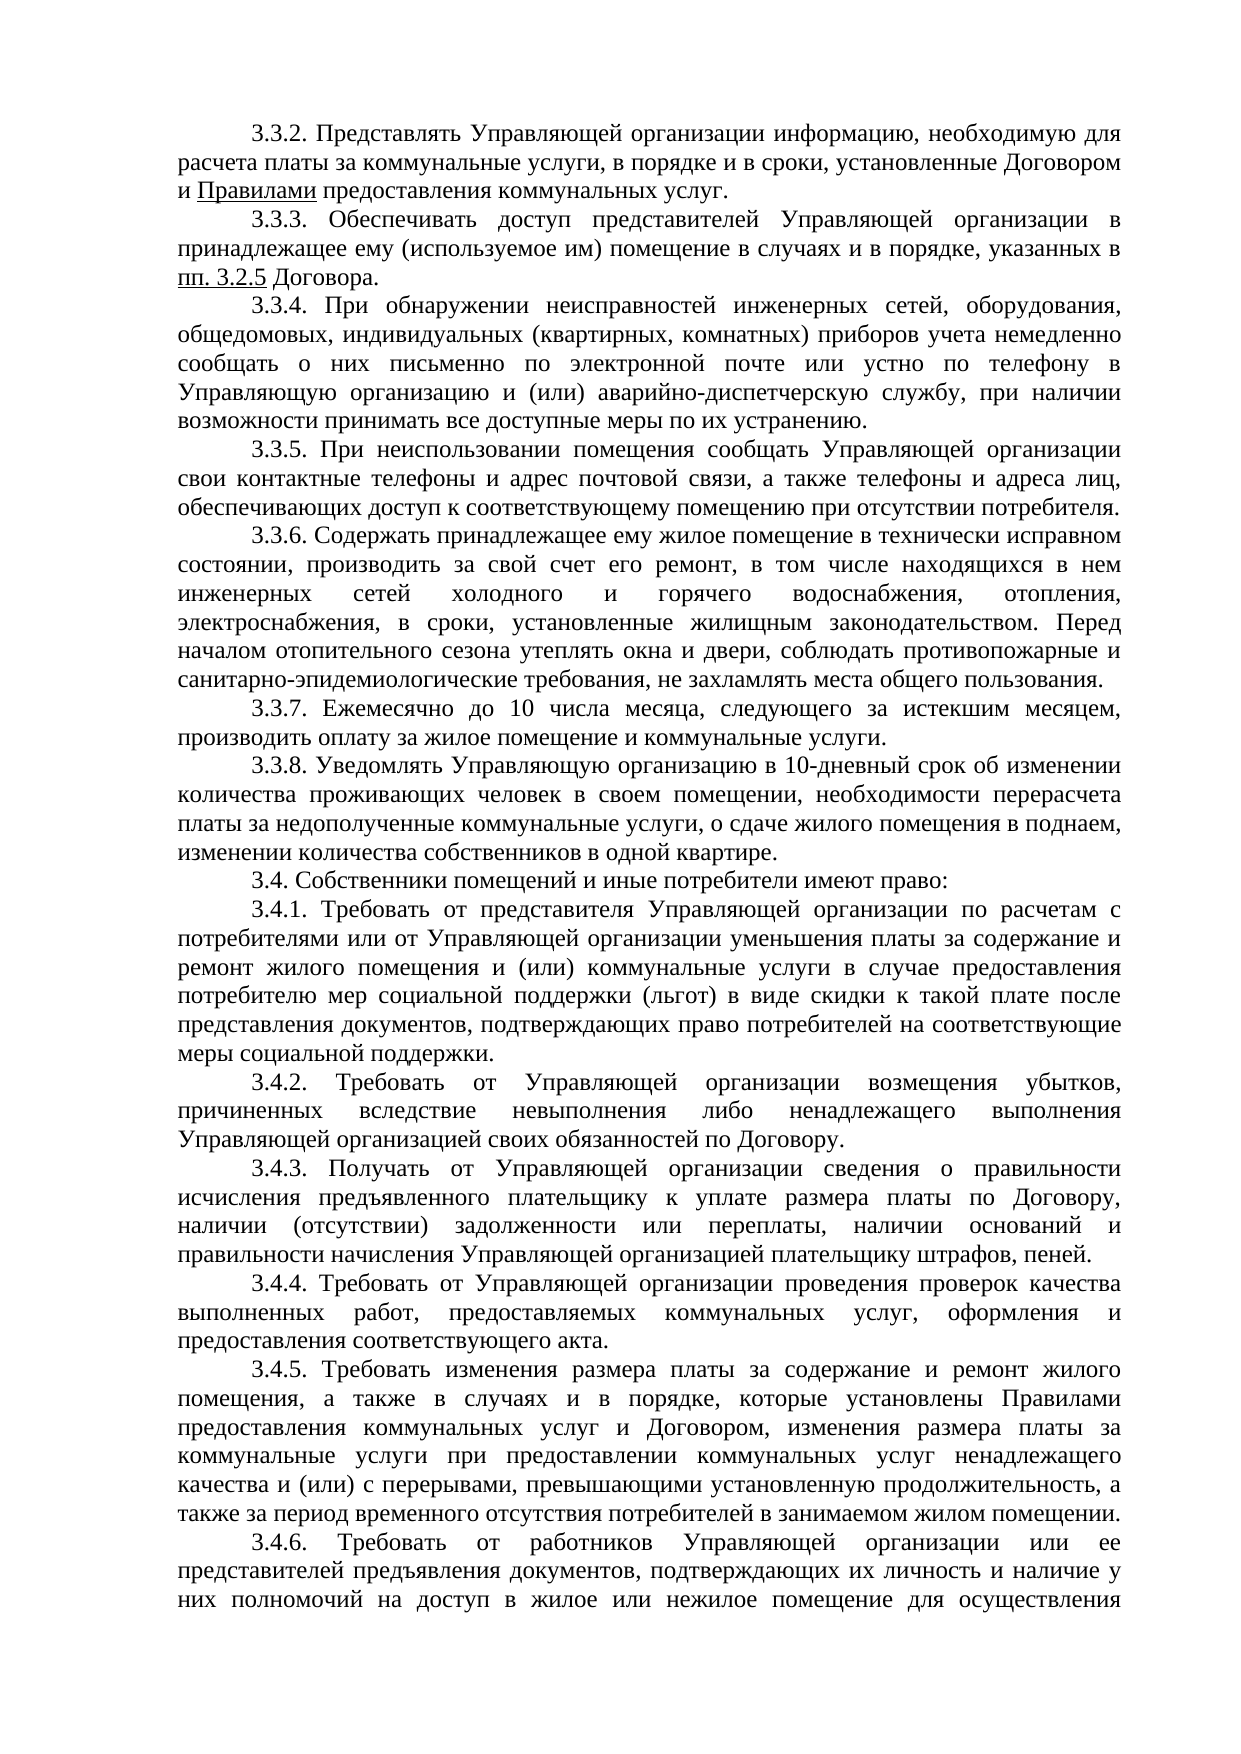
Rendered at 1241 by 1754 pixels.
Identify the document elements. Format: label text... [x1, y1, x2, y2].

text 3.3.2. Представлять Управляющей организации информацию, необходимую для расчета платы за коммунальные услуги, в порядке и в сроки, установленные Договором и Правилами предоставления коммунальных услуг. [177, 118, 1122, 204]
text 3.4.3. Получать от Управляющей организации сведения о правильности исчисления предъявленного плательщику к уплате размера платы по Договору, наличии (отсутствии) задолженности или переплаты, наличии оснований и правильности начисления Управляющей организацией плательщику штрафов, пеней. [177, 1153, 1122, 1268]
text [177, 1527, 1122, 1613]
text 3.3.3. Обеспечивать доступ представителей Управляющей организации в принадлежащее ему (используемое им) помещение в случаях и в порядке, указанных в пп. 3.2.5 Договора. [177, 204, 1122, 291]
text 3.4.1. Требовать от представителя Управляющей организации по расчетам с потребителями или от Управляющей организации уменьшения платы за содержание и ремонт жилого помещения и (или) коммунальные услуги в случае предоставления потребителю мер социальной поддержки (льгот) в виде скидки к такой плате после представления документов, подтверждающих право потребителей на соответствующие меры социальной поддержки. [177, 894, 1122, 1067]
text 3.4.2. Требовать от Управляющей организации возмещения убытков, причиненных вследствие невыполнения либо ненадлежащего выполнения Управляющей организацией своих обязанностей по Договору. [177, 1067, 1122, 1153]
text 3.3.7. Ежемесячно до 10 числа месяца, следующего за истекшим месяцем, производить оплату за жилое помещение и коммунальные услуги. [177, 693, 1122, 751]
text 3.3.8. Уведомлять Управляющую организацию в 10-дневный срок об изменении количества проживающих человек в своем помещении, необходимости перерасчета платы за недополученные коммунальные услуги, о сдаче жилого помещения в поднаем, изменении количества собственников в одной квартире. [177, 751, 1122, 866]
text 3.3.6. Содержать принадлежащее ему жилое помещение в технически исправном состоянии, производить за свой счет его ремонт, в том числе находящихся в нем инженерных сетей холодного и горячего водоснабжения, отопления, электроснабжения, в сроки, установленные жилищным законодательством. Перед началом отопительного сезона утеплять окна и двери, соблюдать противопожарные и санитарно-эпидемиологические требования, не захламлять места общего пользования. [177, 521, 1122, 693]
text 3.3.4. При обнаружении неисправностей инженерных сетей, оборудования, общедомовых, индивидуальных (квартирных, комнатных) приборов учета немедленно сообщать о них письменно по электронной почте или устно по телефону в Управляющую организацию и (или) аварийно-диспетчерскую службу, при наличии возможности принимать все доступные меры по их устранению. [177, 291, 1122, 434]
text 3.4. Собственники помещений и иные потребители имеют право: [177, 866, 1122, 894]
text 3.4.5. Требовать изменения размера платы за содержание и ремонт жилого помещения, а также в случаях и в порядке, которые установлены Правилами предоставления коммунальных услуг и Договором, изменения размера платы за коммунальные услуги при предоставлении коммунальных услуг ненадлежащего качества и (или) с перерывами, превышающими установленную продолжительность, а также за период временного отсутствия потребителей в занимаемом жилом помещении. [177, 1354, 1122, 1527]
text 3.3.5. При неиспользовании помещения сообщать Управляющей организации свои контактные телефоны и адрес почтовой связи, а также телефоны и адреса лиц, обеспечивающих доступ к соответствующему помещению при отсутствии потребителя. [177, 434, 1122, 521]
text 3.4.4. Требовать от Управляющей организации проведения проверок качества выполненных работ, предоставляемых коммунальных услуг, оформления и предоставления соответствующего акта. [177, 1268, 1122, 1354]
